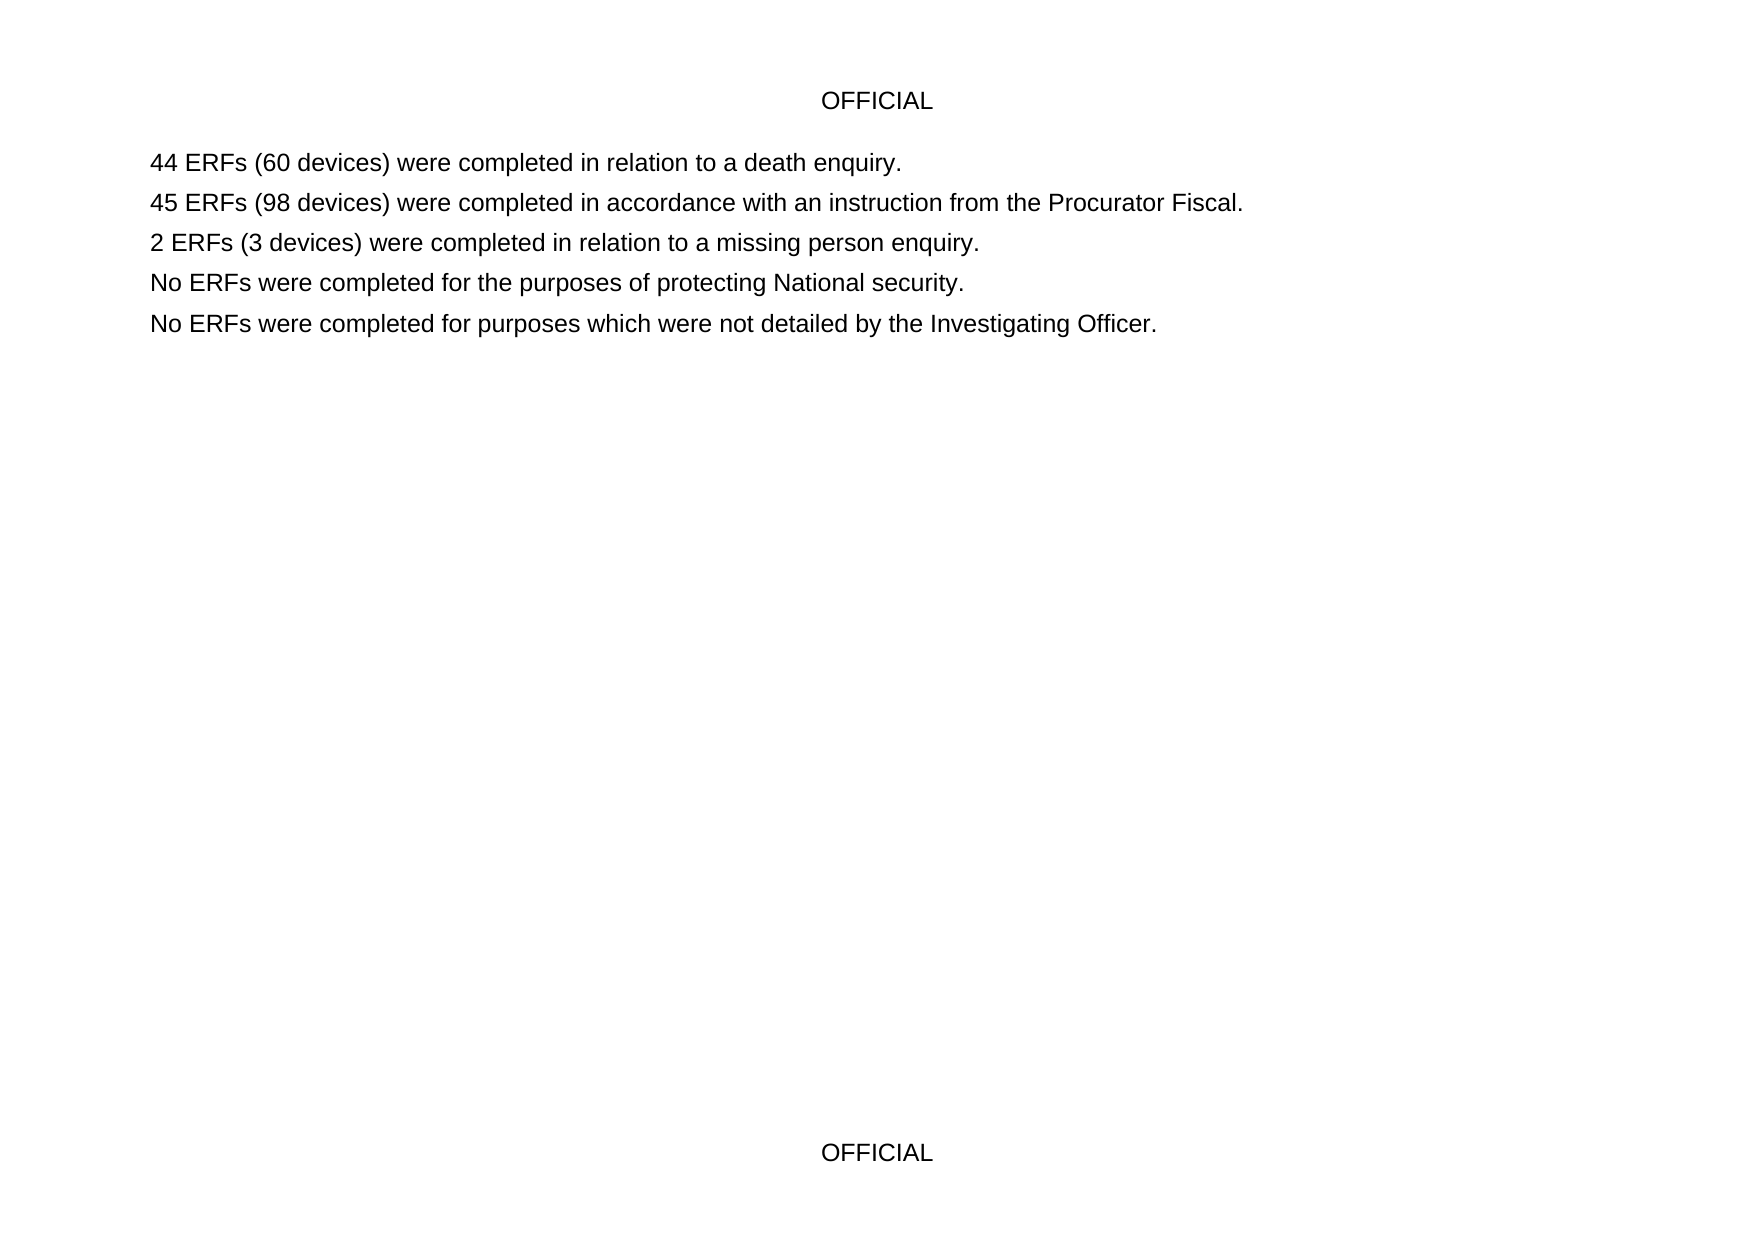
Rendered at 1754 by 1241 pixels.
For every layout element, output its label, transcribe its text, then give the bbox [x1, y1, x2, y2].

text No ERFs were completed for the purposes of protecting National security. [150, 268, 1604, 297]
text No ERFs were completed for purposes which were not detailed by the Investigating Officer. [150, 308, 1604, 337]
text 44 ERFs (60 devices) were completed in relation to a death enquiry. [150, 148, 1604, 176]
text 2 ERFs (3 devices) were completed in relation to a missing person enquiry. [150, 228, 1604, 257]
text 45 ERFs (98 devices) were completed in accordance with an instruction from the Procurator Fiscal. [150, 188, 1604, 217]
